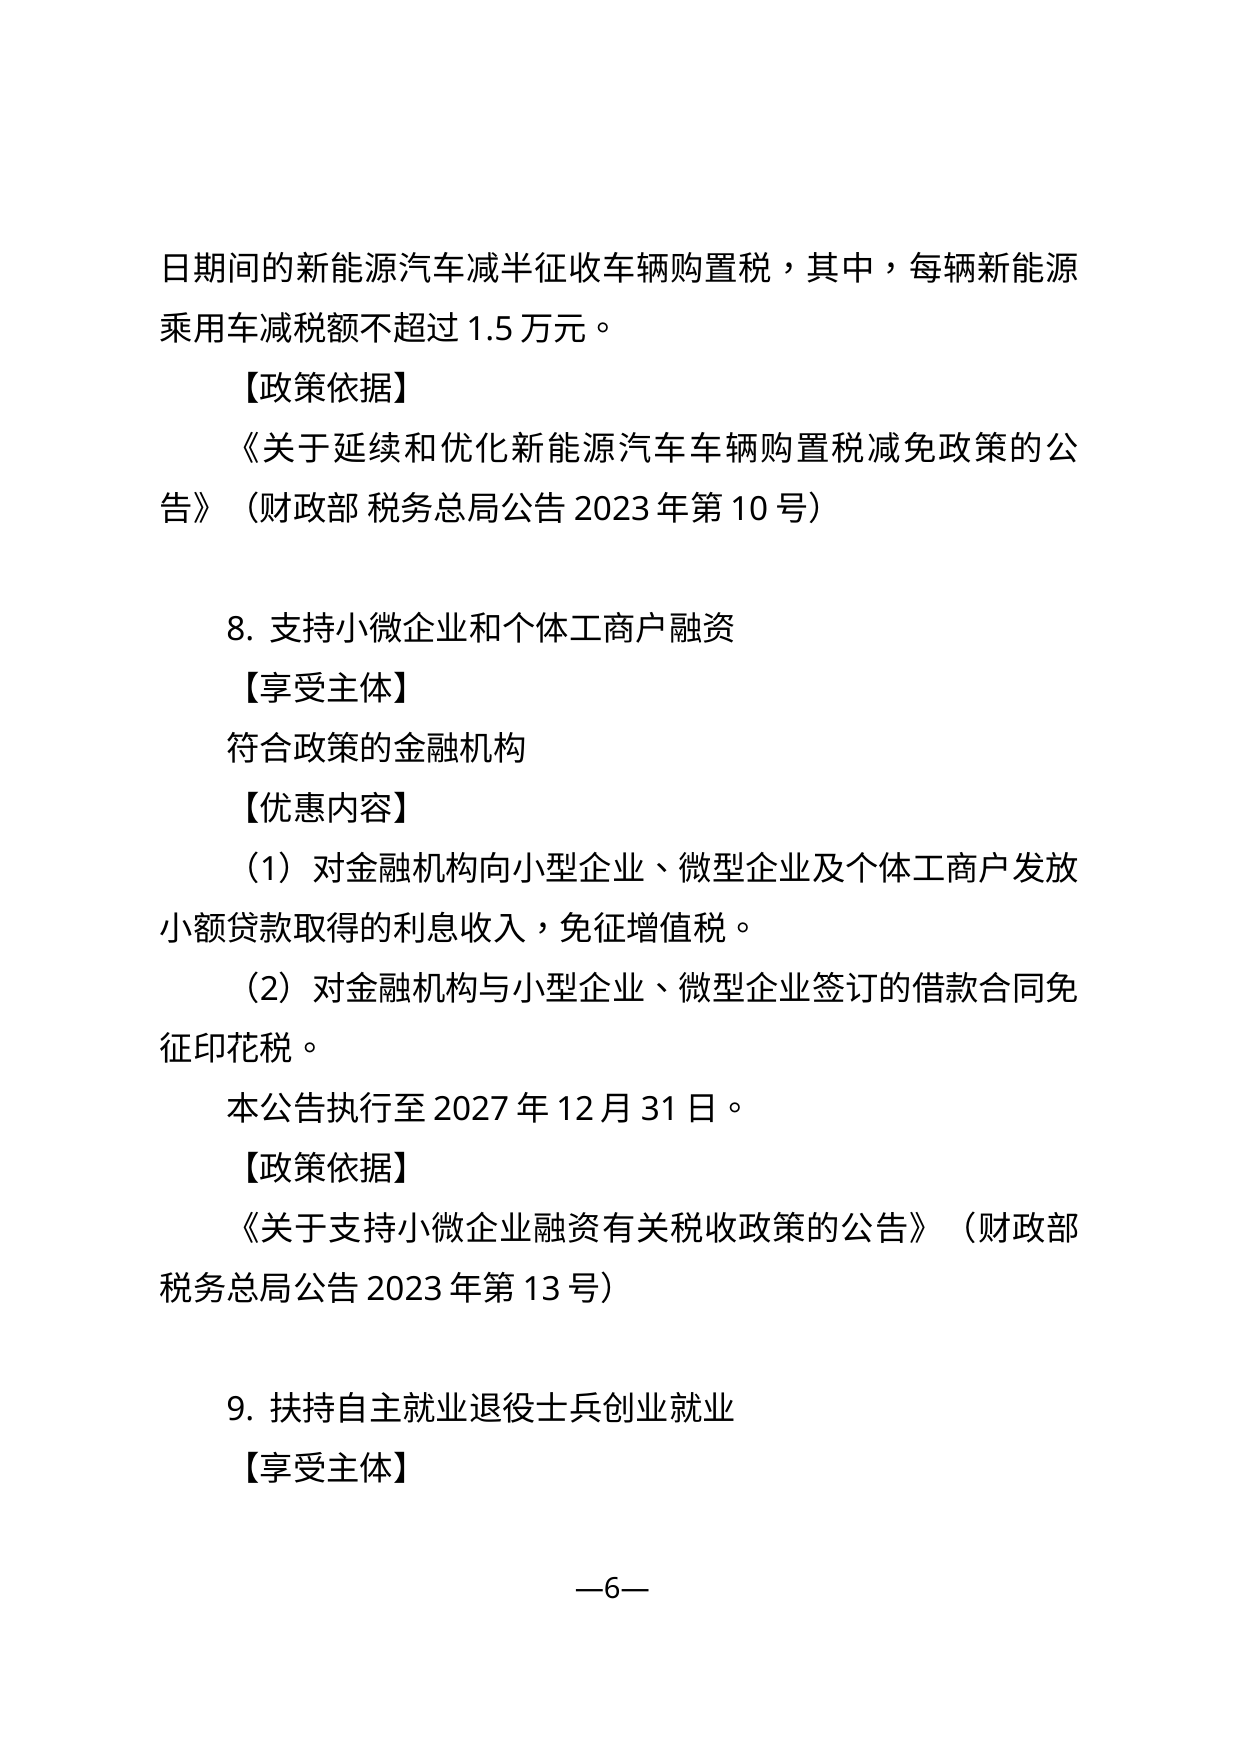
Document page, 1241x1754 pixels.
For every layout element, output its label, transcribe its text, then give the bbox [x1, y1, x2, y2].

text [159, 233, 1081, 353]
text 《关于支持小微企业融资有关税收政策的公告》（财政部 税务总局公告2023年第13号） [159, 1193, 1081, 1313]
text （2）对金融机构与小型企业、微型企业签订的借款合同免征印花税。 [159, 953, 1081, 1073]
text 【享受主体】 [159, 653, 1081, 713]
text （1）对金融机构向小型企业、微型企业及个体工商户发放小额贷款取得的利息收入，免征增值税。 [159, 833, 1081, 953]
text 符合政策的金融机构 [159, 713, 1081, 773]
text 【政策依据】 [159, 353, 1081, 413]
text 【优惠内容】 [159, 773, 1081, 833]
text 【享受主体】 [159, 1433, 1081, 1493]
list 支持小微企业和个体工商户融资 [159, 593, 1081, 653]
text 《关于延续和优化新能源汽车车辆购置税减免政策的公告》（财政部 税务总局公告2023年第10号） [159, 413, 1081, 533]
list 扶持自主就业退役士兵创业就业 [159, 1373, 1081, 1433]
text 【政策依据】 [159, 1133, 1081, 1193]
text 本公告执行至2027年12月31日。 [159, 1073, 1081, 1133]
